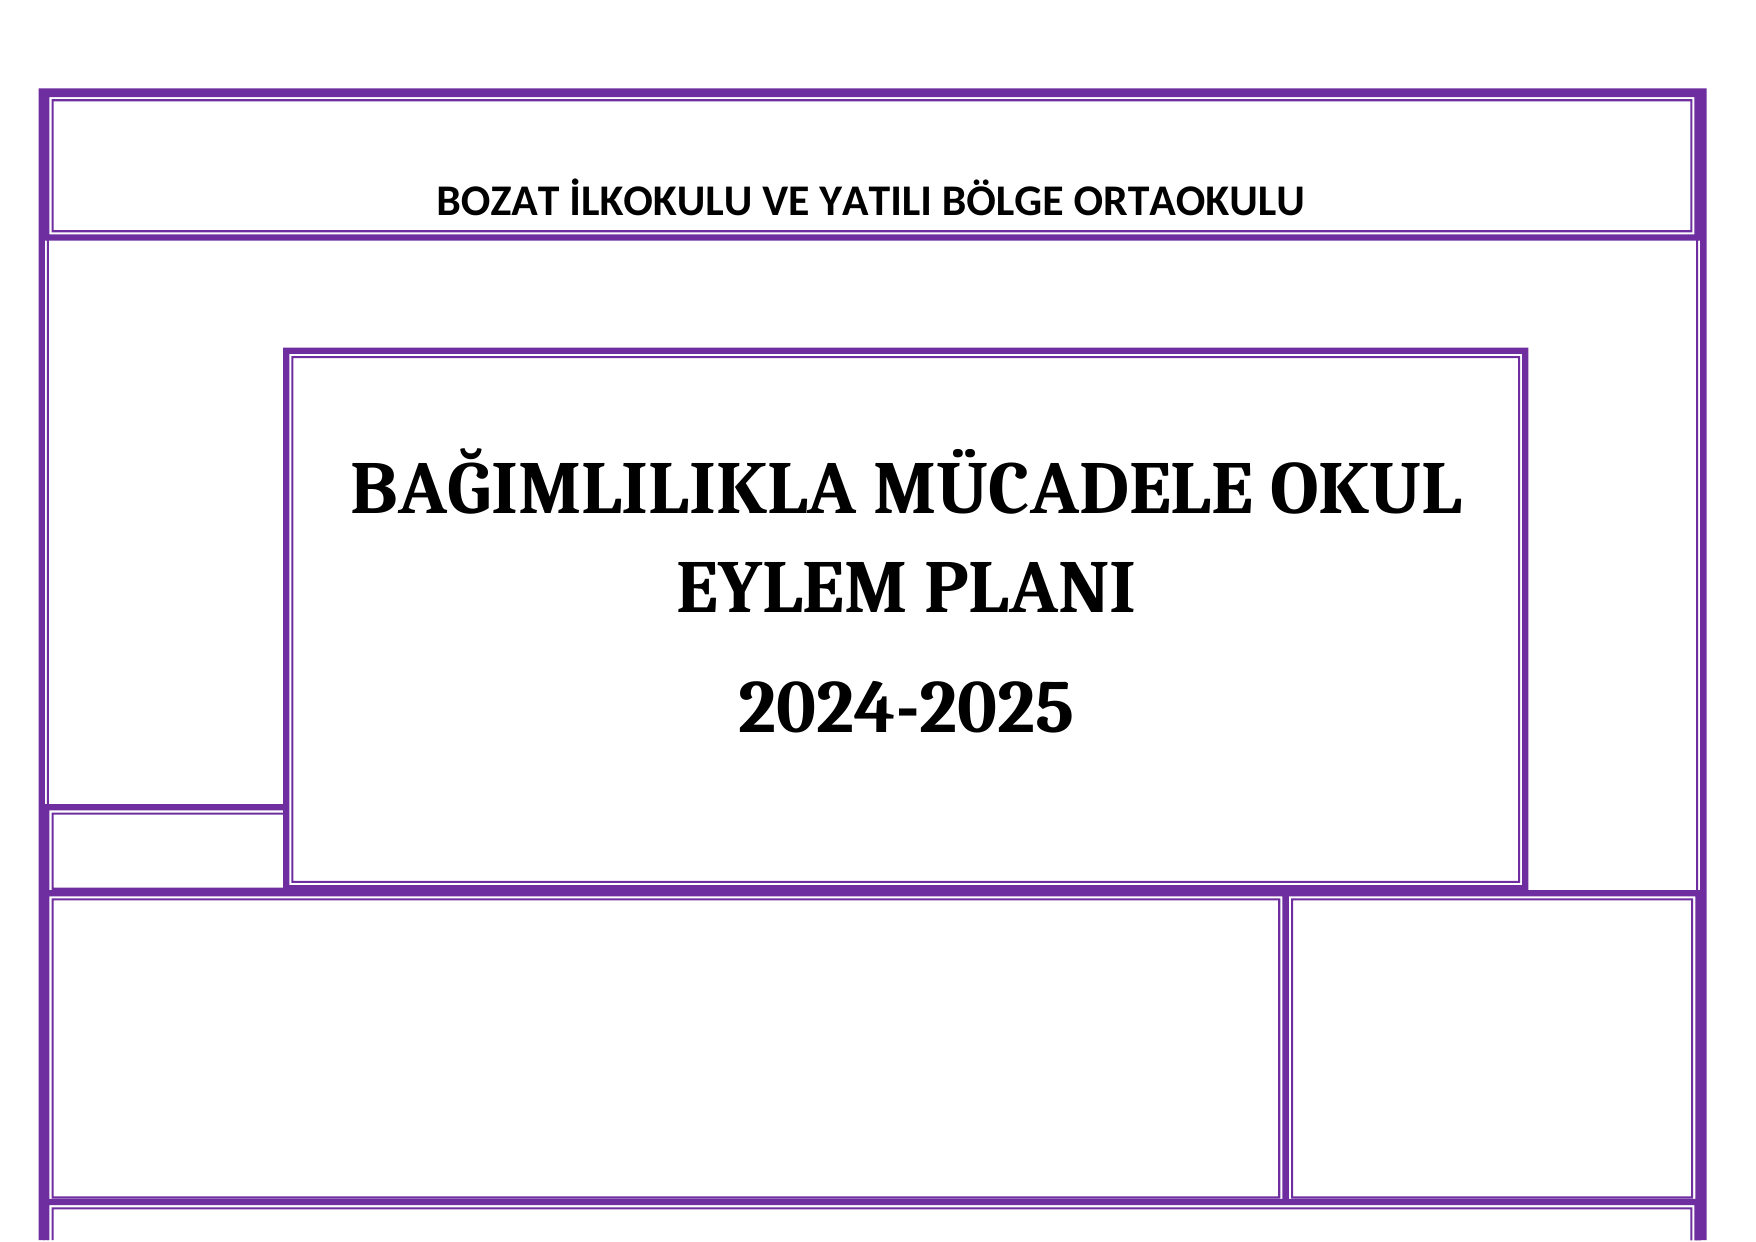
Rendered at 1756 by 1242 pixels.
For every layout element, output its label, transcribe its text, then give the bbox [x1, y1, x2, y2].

text 2024-2025 [343, 665, 1470, 751]
text BOZAT İLKOKULU VE YATILI BÖLGE ORTAOKULU [139, 173, 1611, 227]
text BAĞIMLILIKLA MÜCADELE OKUL EYLEM PLANI [343, 446, 1470, 631]
